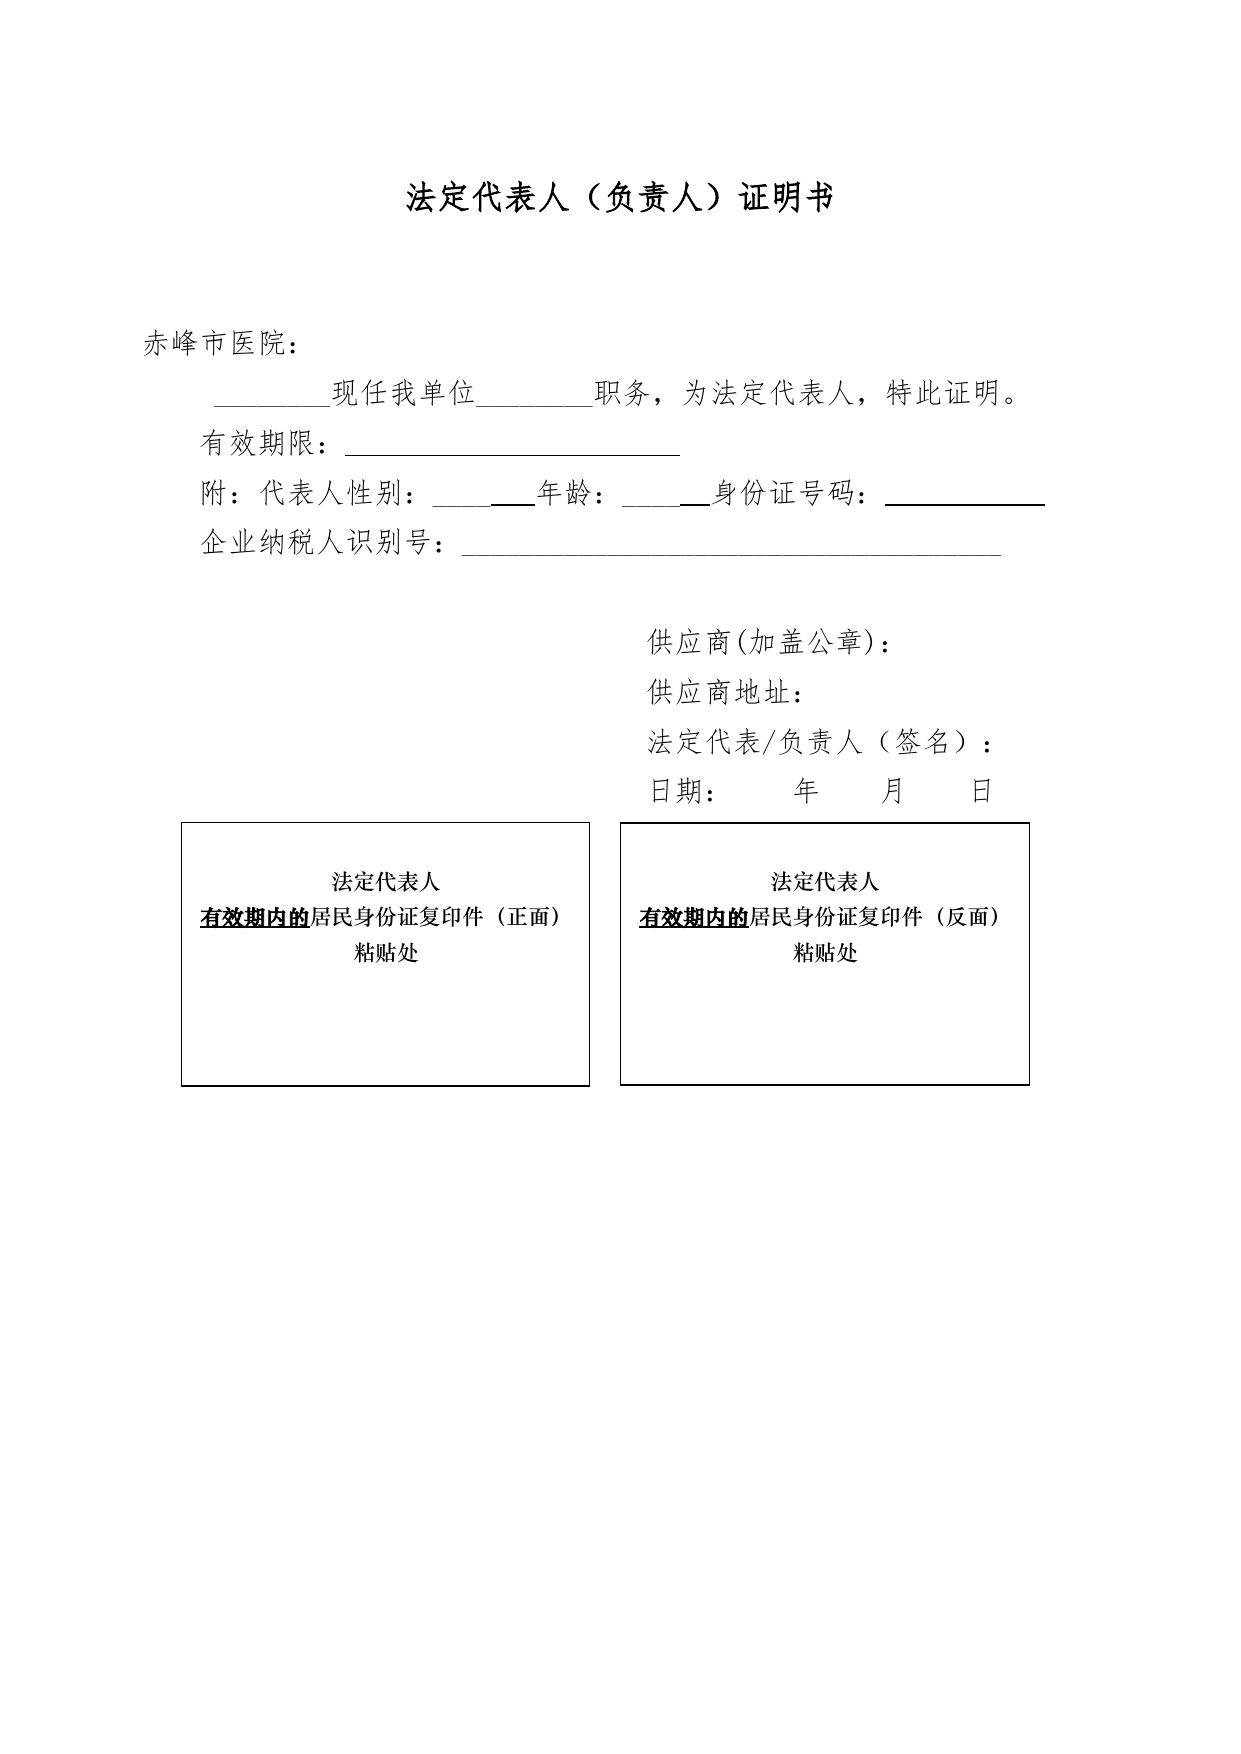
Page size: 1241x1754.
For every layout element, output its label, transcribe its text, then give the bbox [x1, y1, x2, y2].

text 日期： 年 月 日 [141, 773, 1100, 806]
text 法定代表人（负责人）证明书 [141, 162, 1100, 227]
text 供应商(加盖公章)： [141, 623, 1100, 656]
text ________现任我单位________职务，为法定代表人，特此证明。 [141, 374, 1100, 407]
text 有效期限： [141, 424, 1100, 457]
text 法定代表/负责人（签名）： [141, 723, 1100, 756]
text 企业纳税人识别号：_____________________________________ [141, 524, 1100, 557]
text 赤峰市医院： [141, 324, 1100, 358]
text 供应商地址： [141, 673, 1100, 706]
text 附：代表人性别：____ 年龄：____ 身份证号码： [141, 474, 1100, 507]
